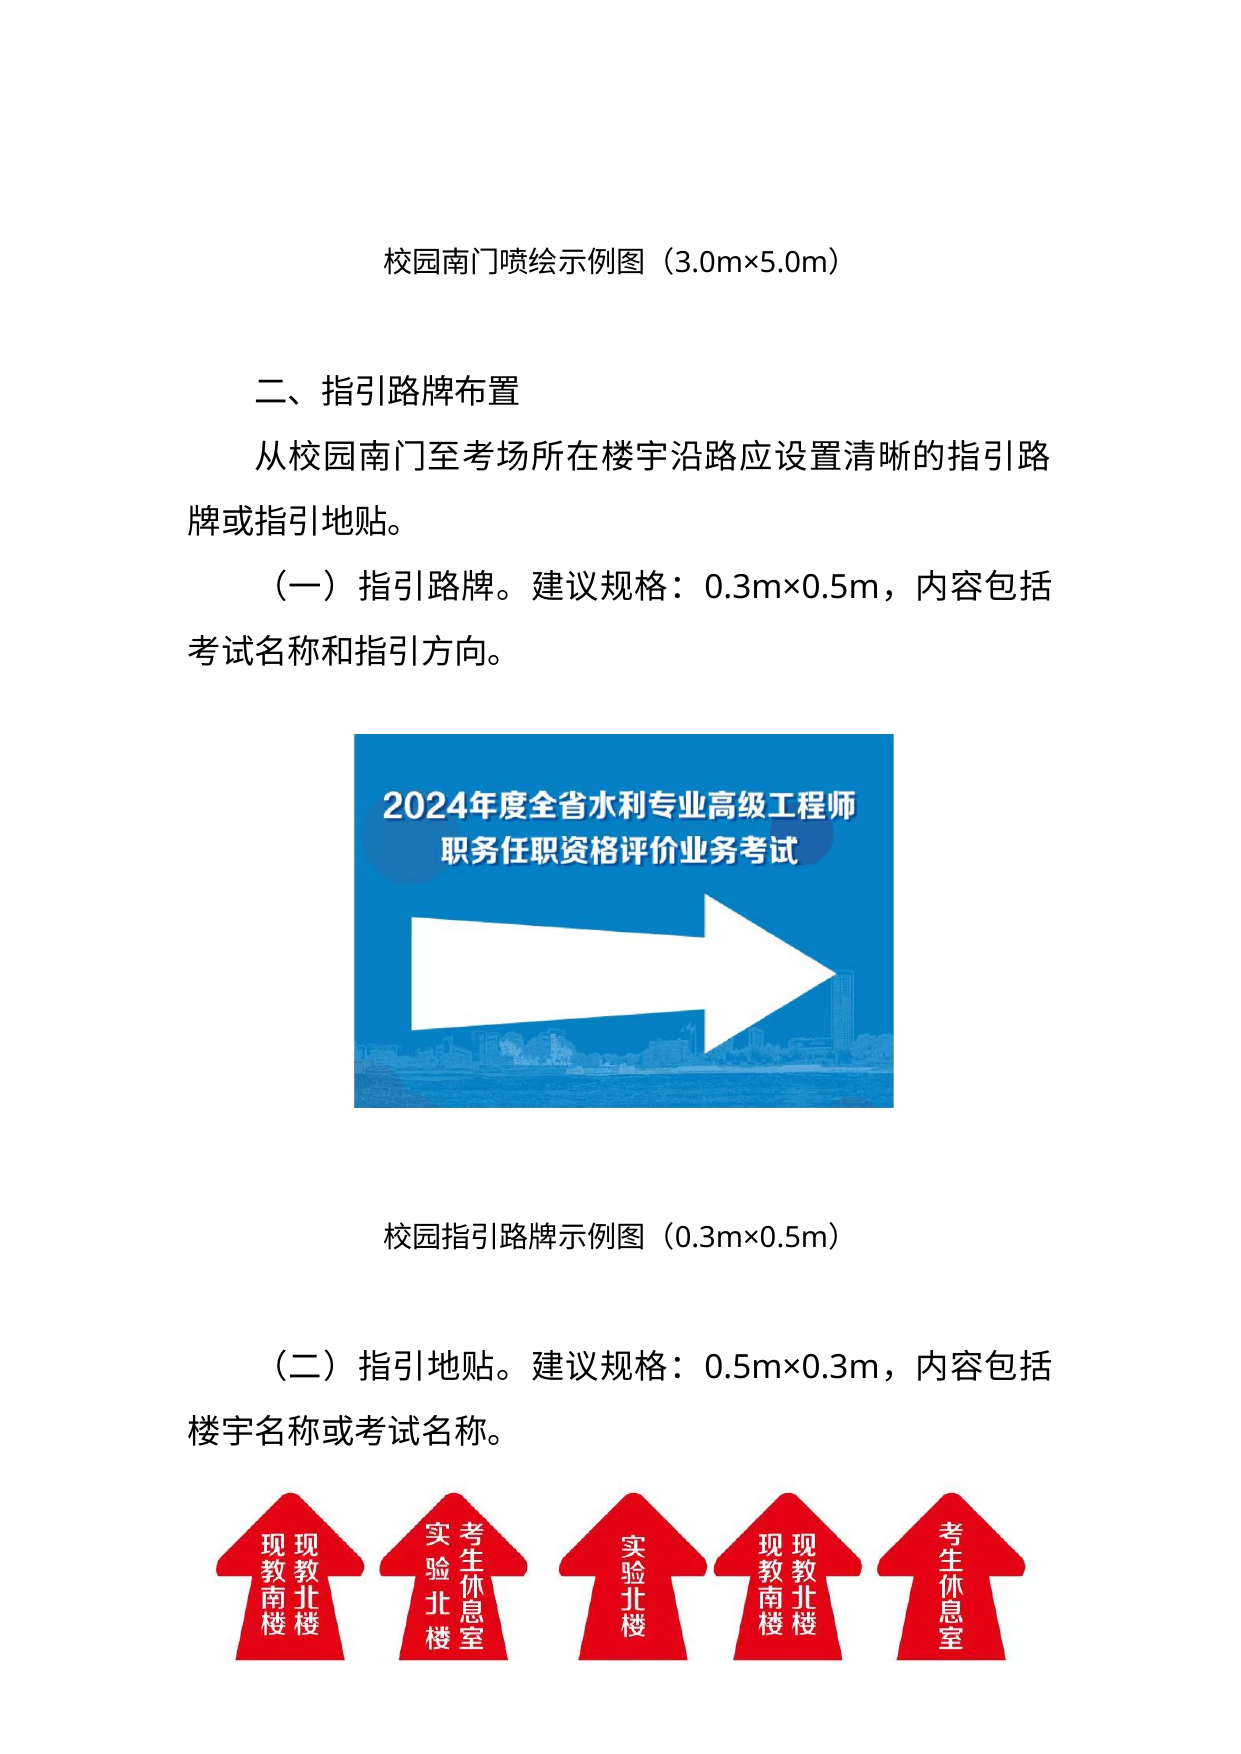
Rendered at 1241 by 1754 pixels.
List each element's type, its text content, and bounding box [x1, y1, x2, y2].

text （一）指引路牌。建议规格：0.3m×0.5m，内容包括考试名称和指引方向。 [187, 552, 1053, 682]
text 从校园南门至考场所在楼宇沿路应设置清晰的指引路牌或指引地贴。 [187, 422, 1053, 552]
picture [176, 1483, 1042, 1673]
text 校园南门喷绘示例图（3.0m×5.0m） [187, 227, 1053, 292]
text 校园指引路牌示例图（0.3m×0.5m） [187, 1202, 1053, 1267]
text （二）指引地贴。建议规格：0.5m×0.3m，内容包括楼宇名称或考试名称。 [187, 1332, 1053, 1462]
text 二、指引路牌布置 [187, 357, 1053, 422]
picture [353, 734, 894, 1108]
